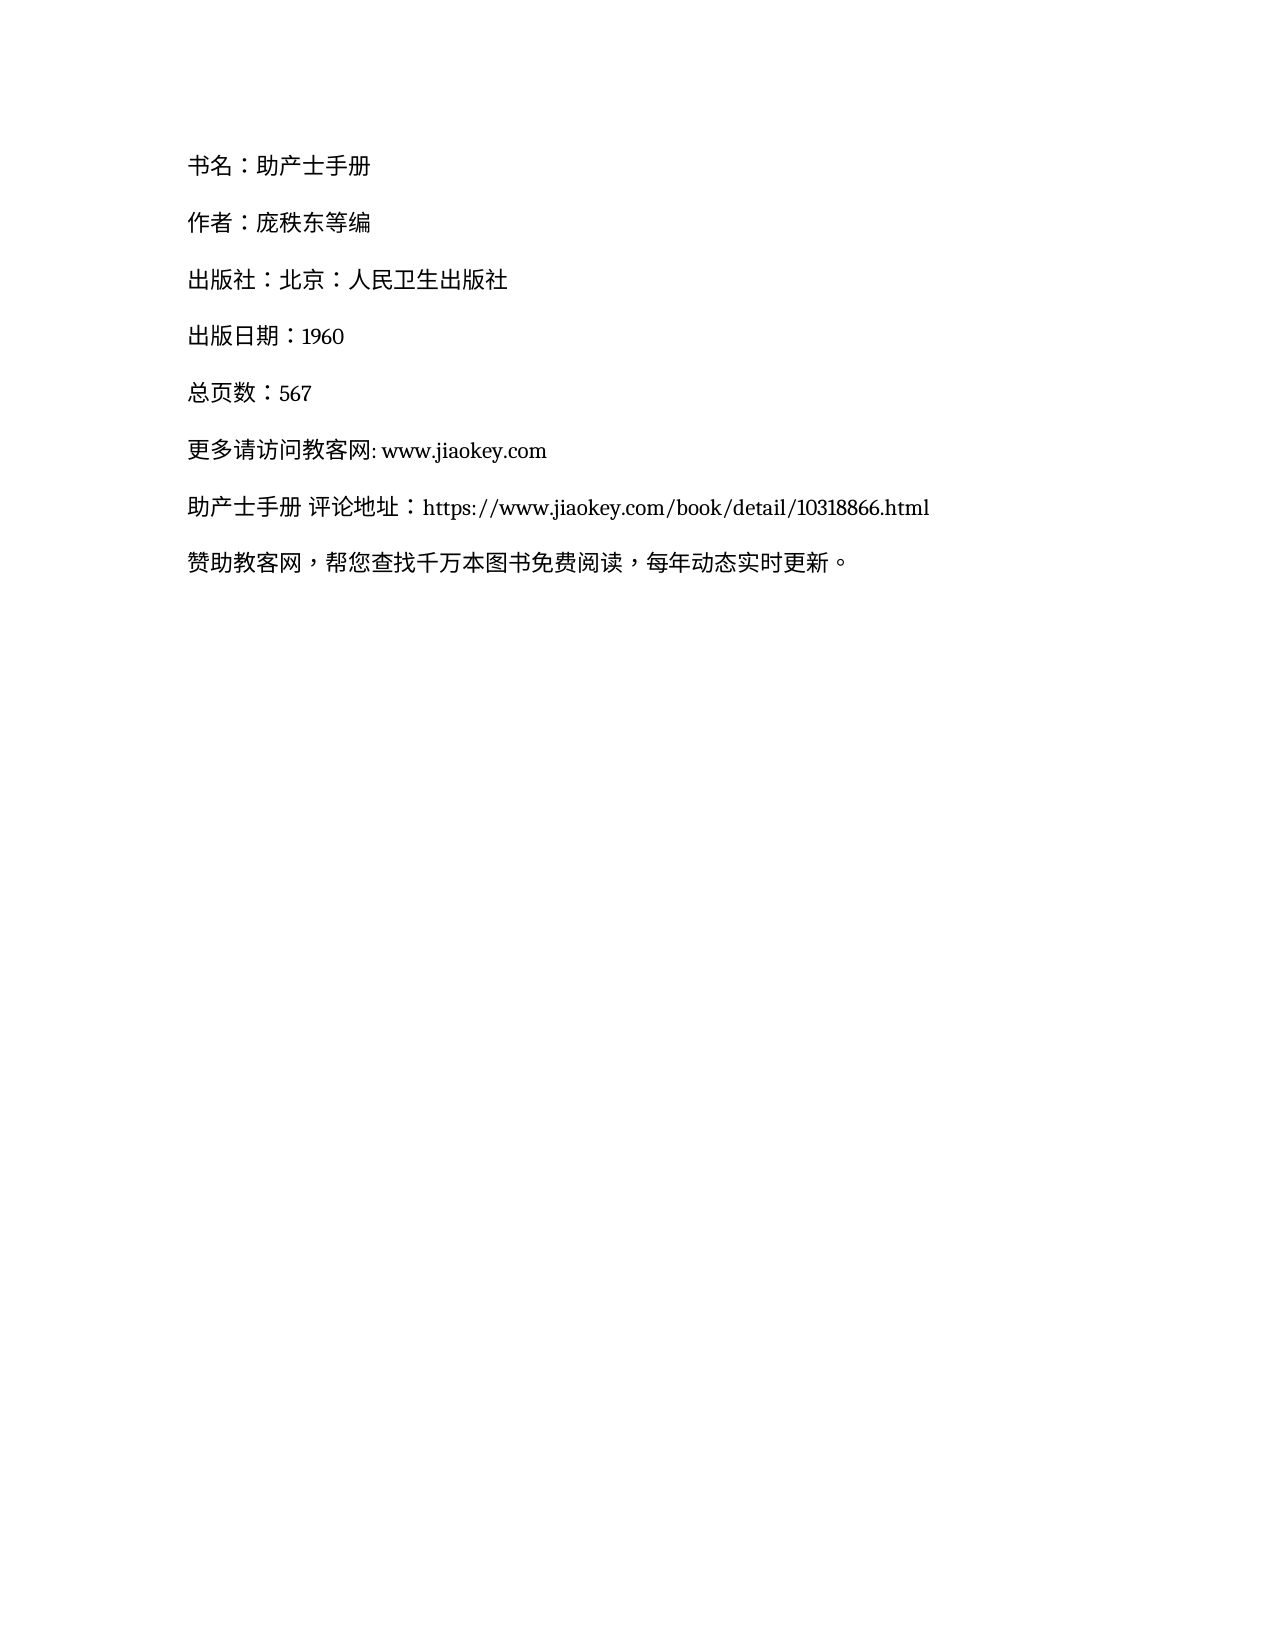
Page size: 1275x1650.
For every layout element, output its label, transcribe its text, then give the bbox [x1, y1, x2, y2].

text 作者：庞秩东等编 [187, 207, 1087, 238]
text 更多请访问教客网: www.jiaokey.com [187, 434, 1087, 465]
text 出版日期：1960 [187, 320, 1087, 352]
text 书名：助产士手册 [187, 150, 1087, 181]
text 出版社：北京：人民卫生出版社 [187, 263, 1087, 295]
text 总页数：567 [187, 377, 1087, 408]
text 赞助教客网，帮您查找千万本图书免费阅读，每年动态实时更新。 [187, 547, 1087, 579]
text 助产士手册 评论地址：https://www.jiaokey.com/book/detail/10318866.html [187, 491, 1087, 522]
